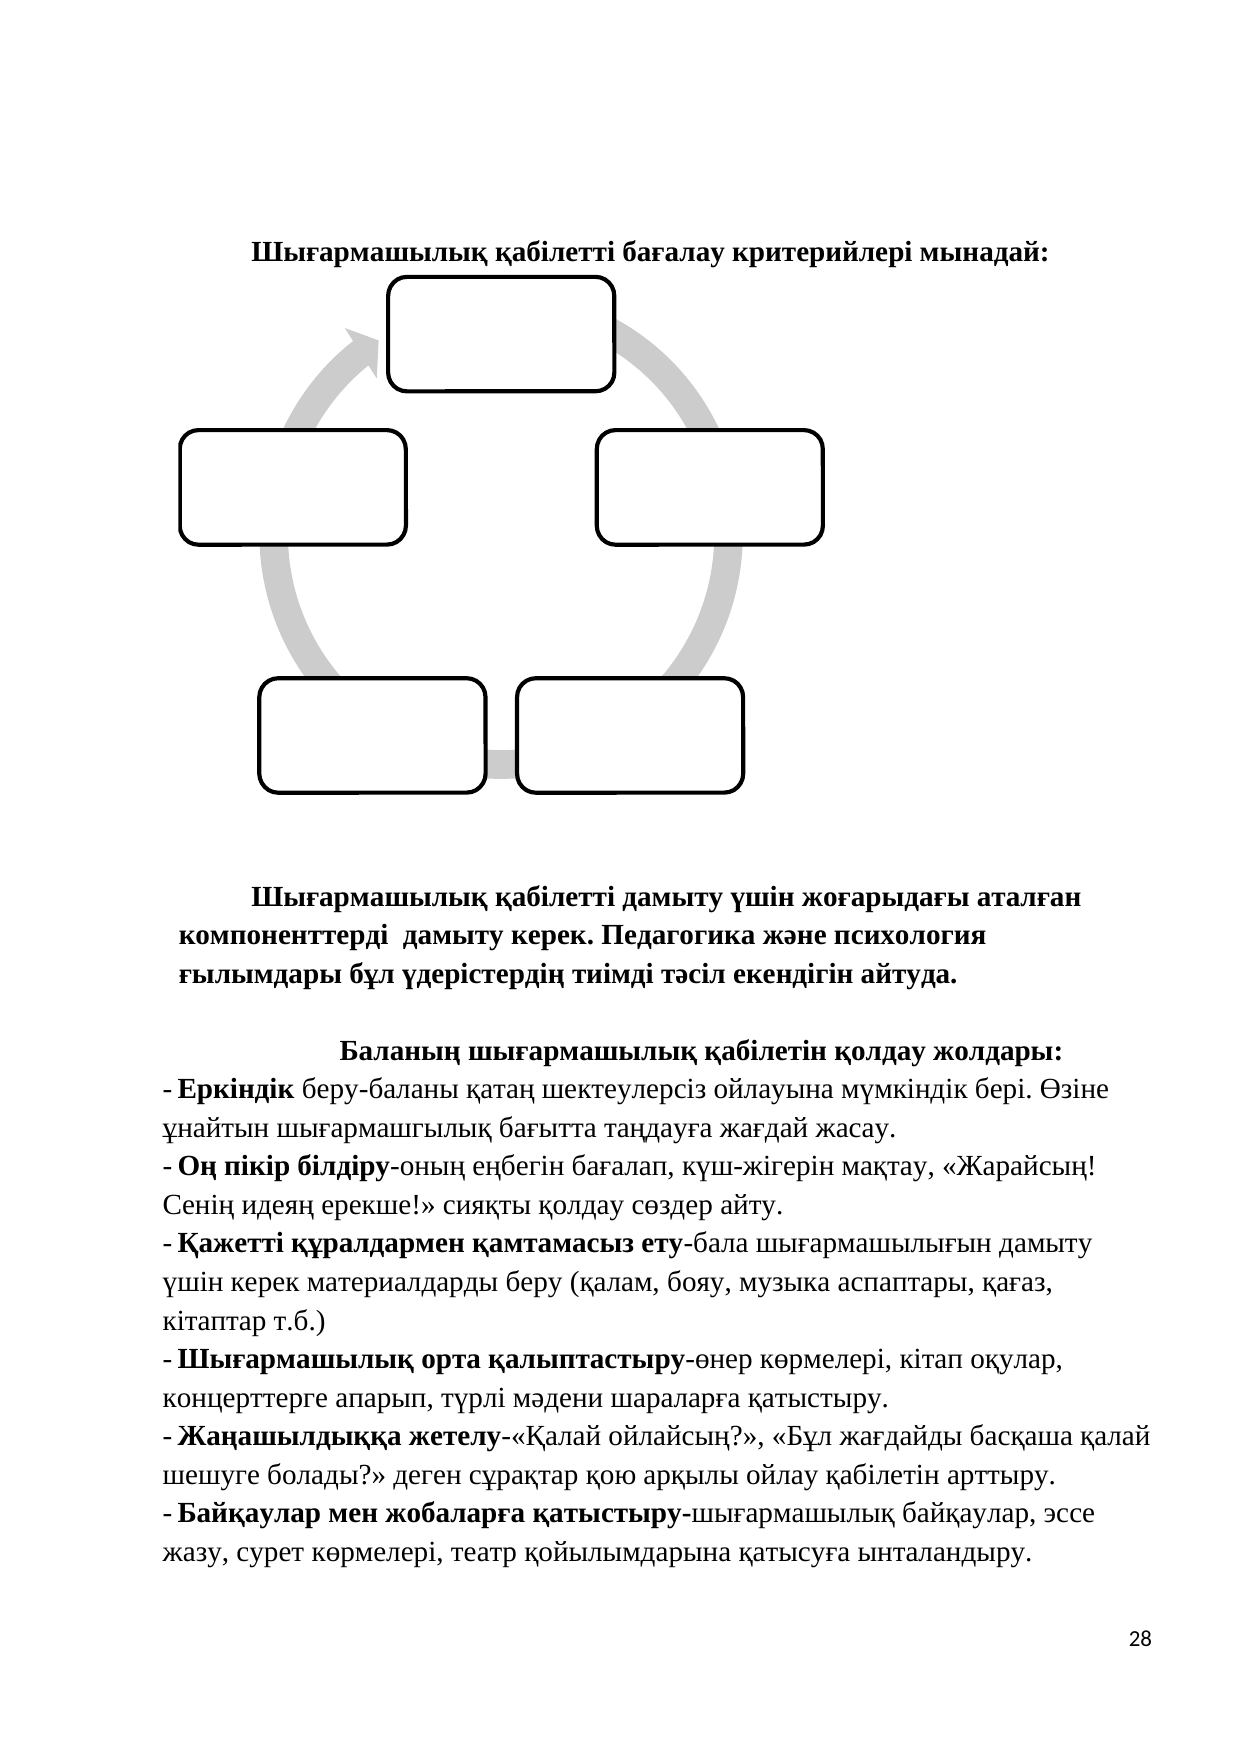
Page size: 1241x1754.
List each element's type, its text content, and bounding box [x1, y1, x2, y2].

list Оң пікір білдіру-оның еңбегін бағалап, күш-жігерін мақтау, «Жарайсың! Сенің идеяң ерекше!» сияқты қолдау сөздер айту. [162, 1148, 1152, 1221]
list Қажетті құралдармен қамтамасыз ету-бала шығармашылығын дамыту үшін керек материалдарды беру (қалам, бояу, музыка аспаптары, қағаз, кітаптар т.б.) [162, 1226, 1152, 1336]
list Шығармашылық қабілетті бағалау критерийлері мынадай: [178, 234, 1152, 797]
list Байқаулар мен жобаларға қатыстыру-шығармашылық байқаулар, эссе жазу, сурет көрмелері, театр қойылымдарына қатысуға ынталандыру. [162, 1495, 1152, 1567]
list Шығармашылық қабілетті дамыту үшін жоғарыдағы аталған компоненттерді дамыту керек. Педагогика және психология ғылымдары бұл үдерістердің тиімді тәсіл екендігін айтуда. [178, 879, 1152, 989]
list Шығармашылық орта қалыптастыру-өнер көрмелері, кітап оқулар, концерттерге апарып, түрлі мәдени шараларға қатыстыру. [162, 1341, 1152, 1413]
list Жаңашылдыққа жетелу-«Қалай ойлайсың?», «Бұл жағдайды басқаша қалай шешуге болады?» деген сұрақтар қою арқылы ойлау қабілетін арттыру. [162, 1418, 1152, 1490]
list Баланың шығармашылық қабілетін қолдау жолдары: [178, 1033, 1152, 1066]
list Еркіндік беру-баланы қатаң шектеулерсіз ойлауына мүмкіндік бері. Өзіне ұнайтын шығармашгылық бағытта таңдауға жағдай жасау. [162, 1071, 1152, 1143]
